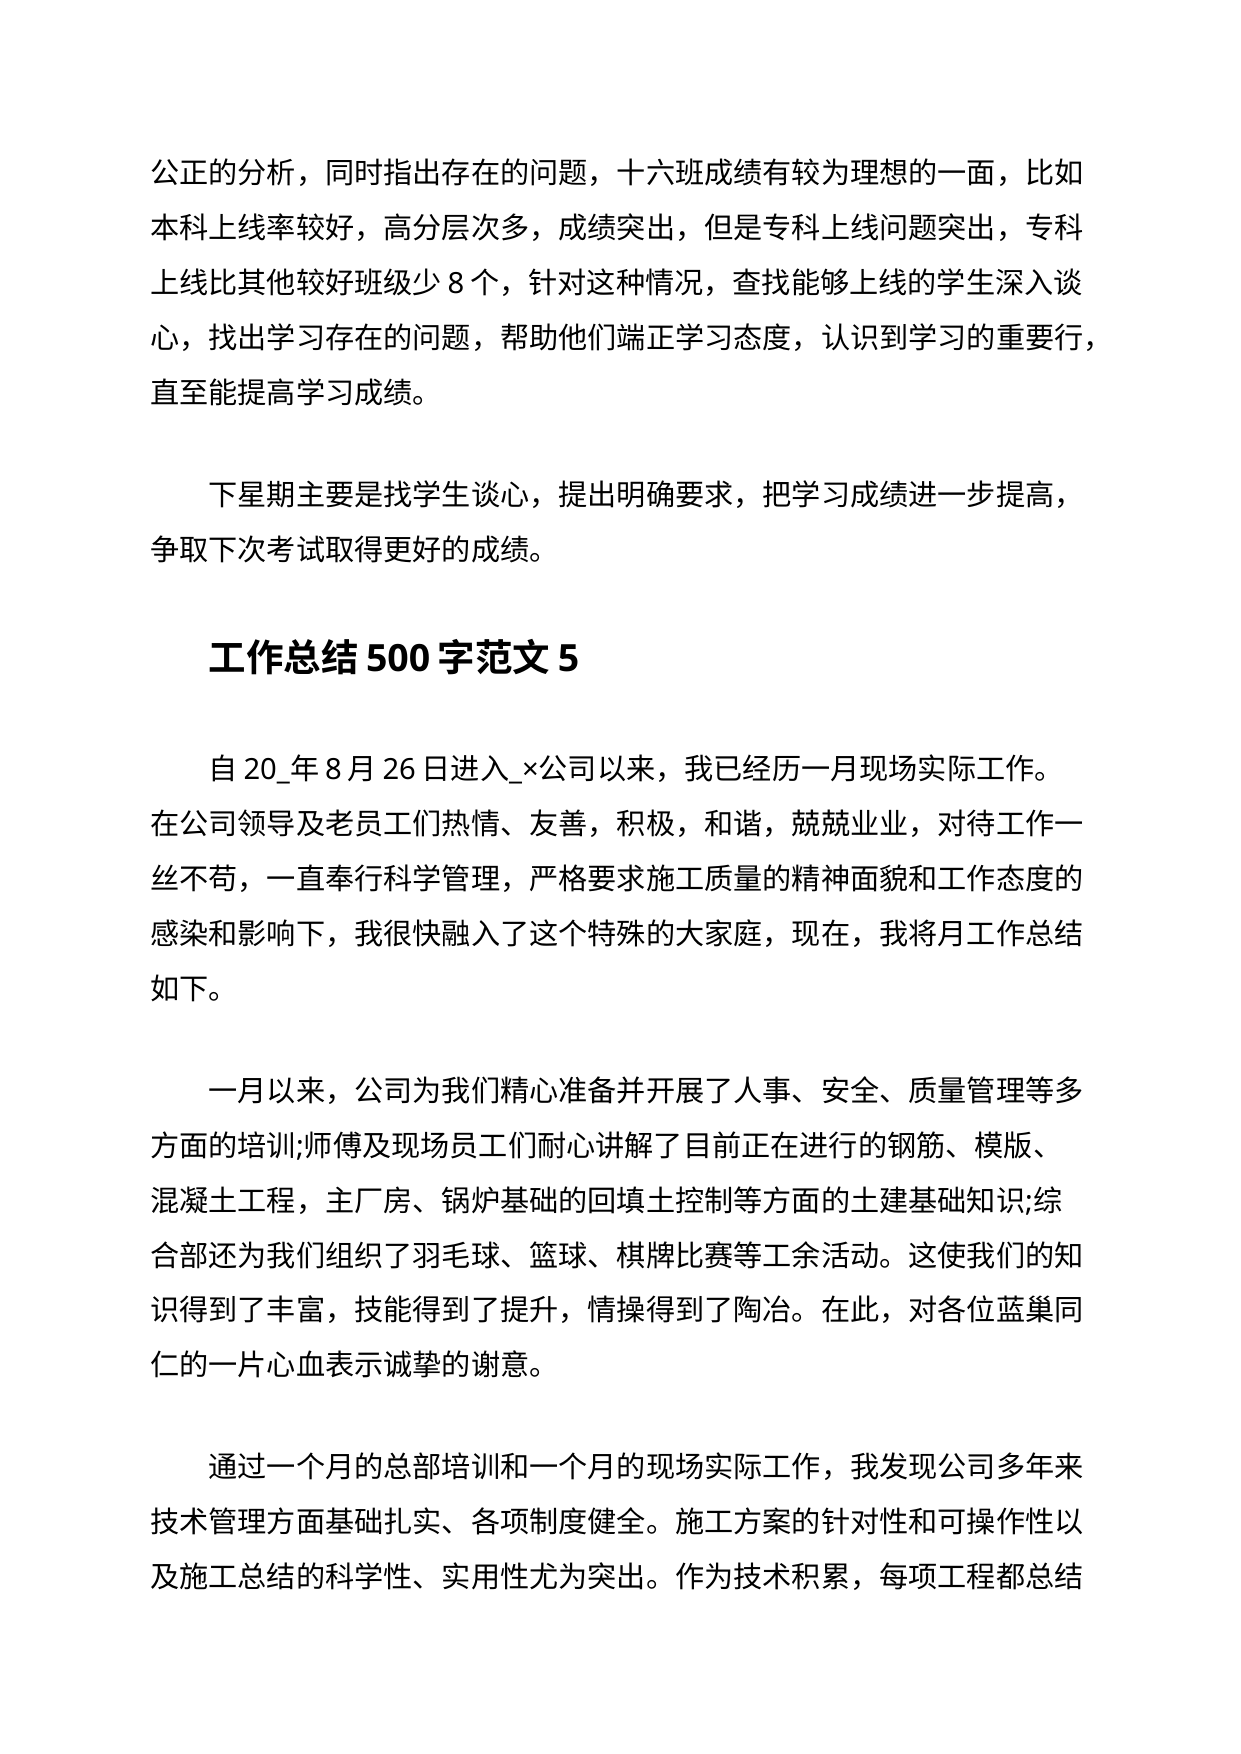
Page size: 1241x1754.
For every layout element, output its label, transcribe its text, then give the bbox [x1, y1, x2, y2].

text 一月以来，公司为我们精心准备并开展了人事、安全、质量管理等多方面的培训;师傅及现场员工们耐心讲解了目前正在进行的钢筋、模版、混凝土工程，主厂房、锅炉基础的回填土控制等方面的土建基础知识;综合部还为我们组织了羽毛球、篮球、棋牌比赛等工余活动。这使我们的知识得到了丰富，技能得到了提升，情操得到了陶冶。在此，对各位蓝巢同仁的一片心血表示诚挚的谢意。 [150, 1067, 1090, 1384]
text 工作总结500字范文5 [150, 628, 1090, 683]
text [150, 1444, 1090, 1596]
text 下星期主要是找学生谈心，提出明确要求，把学习成绩进一步提高，争取下次考试取得更好的成绩。 [150, 471, 1090, 569]
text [150, 150, 1090, 412]
text 自20_年8月26日进入_×公司以来，我已经历一月现场实际工作。在公司领导及老员工们热情、友善，积极，和谐，兢兢业业，对待工作一丝不苟，一直奉行科学管理，严格要求施工质量的精神面貌和工作态度的感染和影响下，我很快融入了这个特殊的大家庭，现在，我将月工作总结如下。 [150, 746, 1090, 1008]
